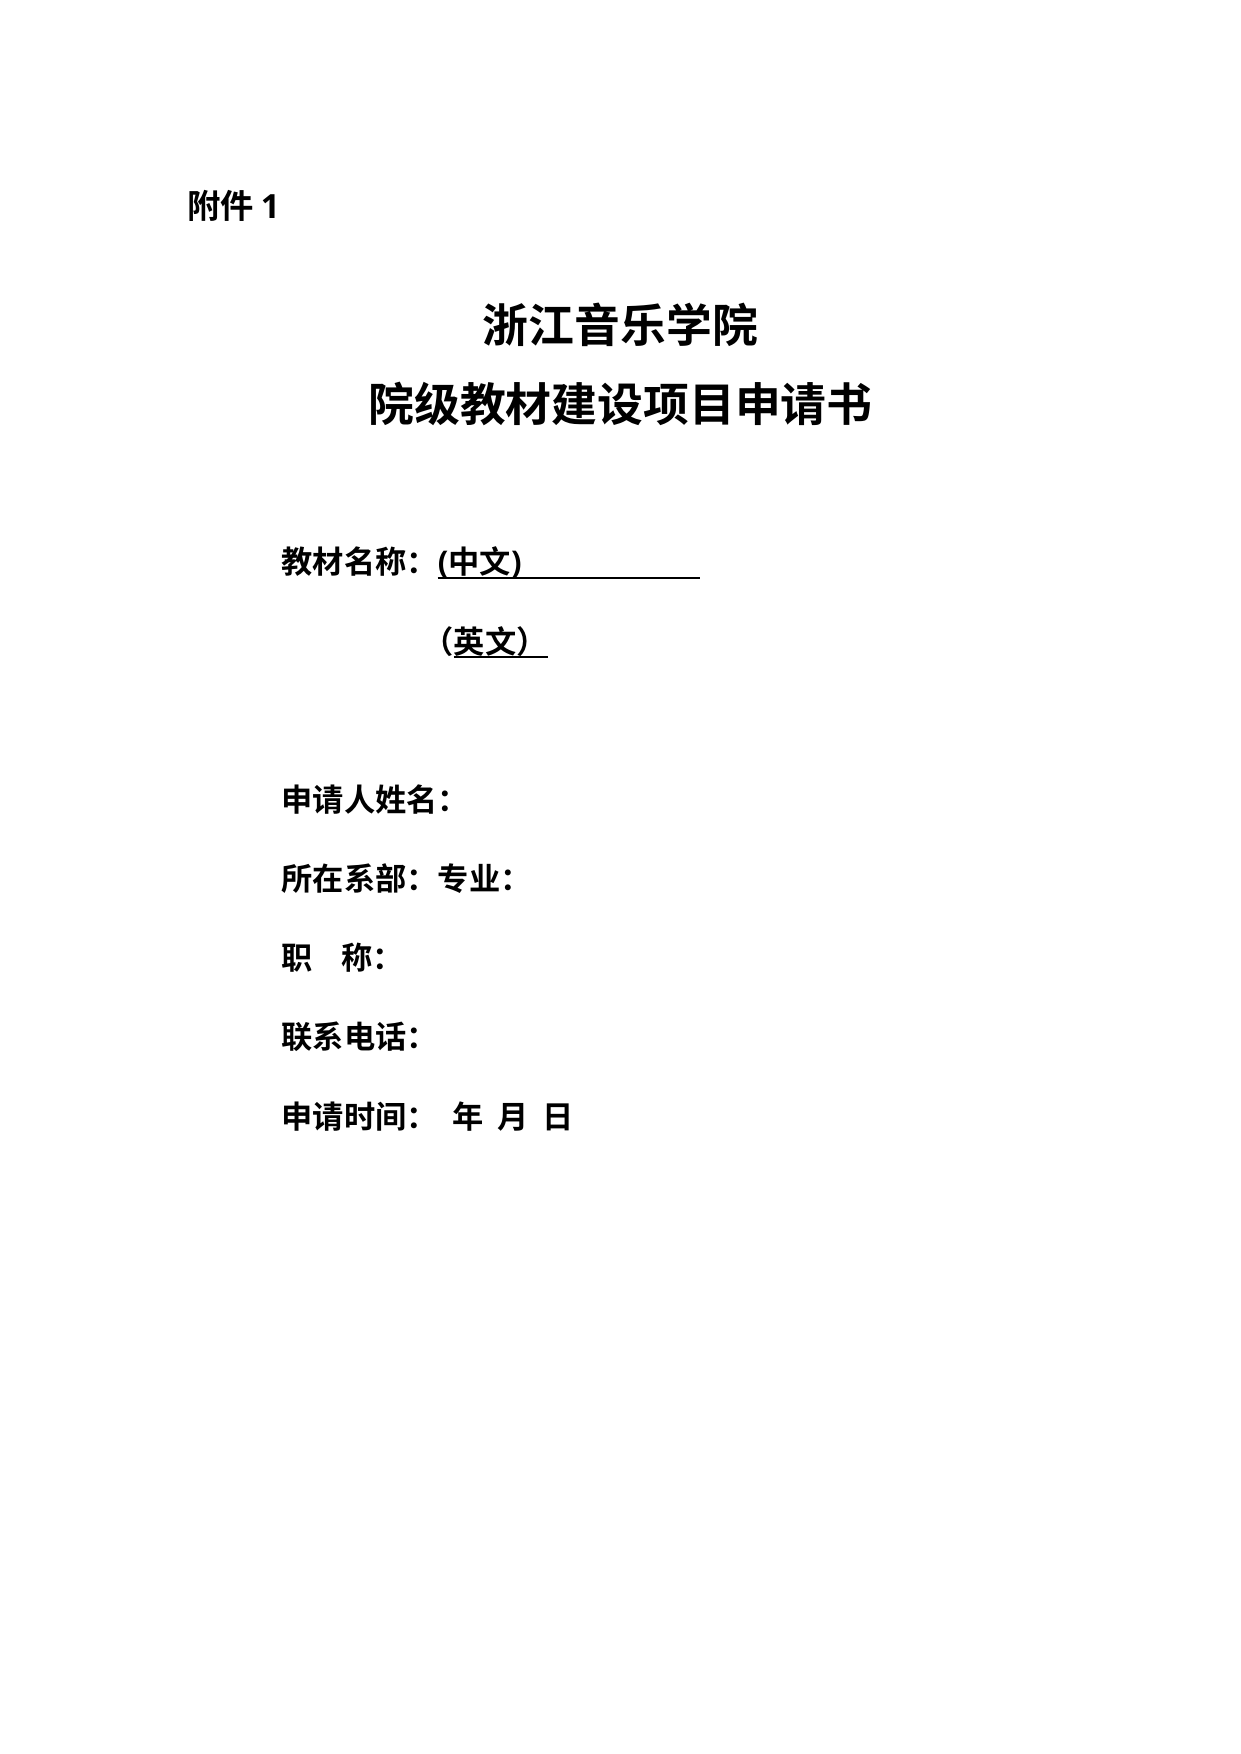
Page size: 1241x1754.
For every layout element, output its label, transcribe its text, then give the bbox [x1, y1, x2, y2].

text 申请时间： 年 月 日 [187, 1075, 1053, 1154]
text 联系电话： [187, 996, 1053, 1075]
text （英文） [187, 600, 1053, 679]
text 所在系部：专业： [187, 837, 1053, 917]
text 教材名称：(中文) [187, 521, 1053, 600]
text 附件1 [187, 164, 1053, 244]
text 申请人姓名： [187, 758, 1053, 837]
text 浙江音乐学院 [187, 283, 1053, 362]
text 院级教材建设项目申请书 [187, 362, 1053, 442]
text 职 称： [187, 917, 1053, 996]
